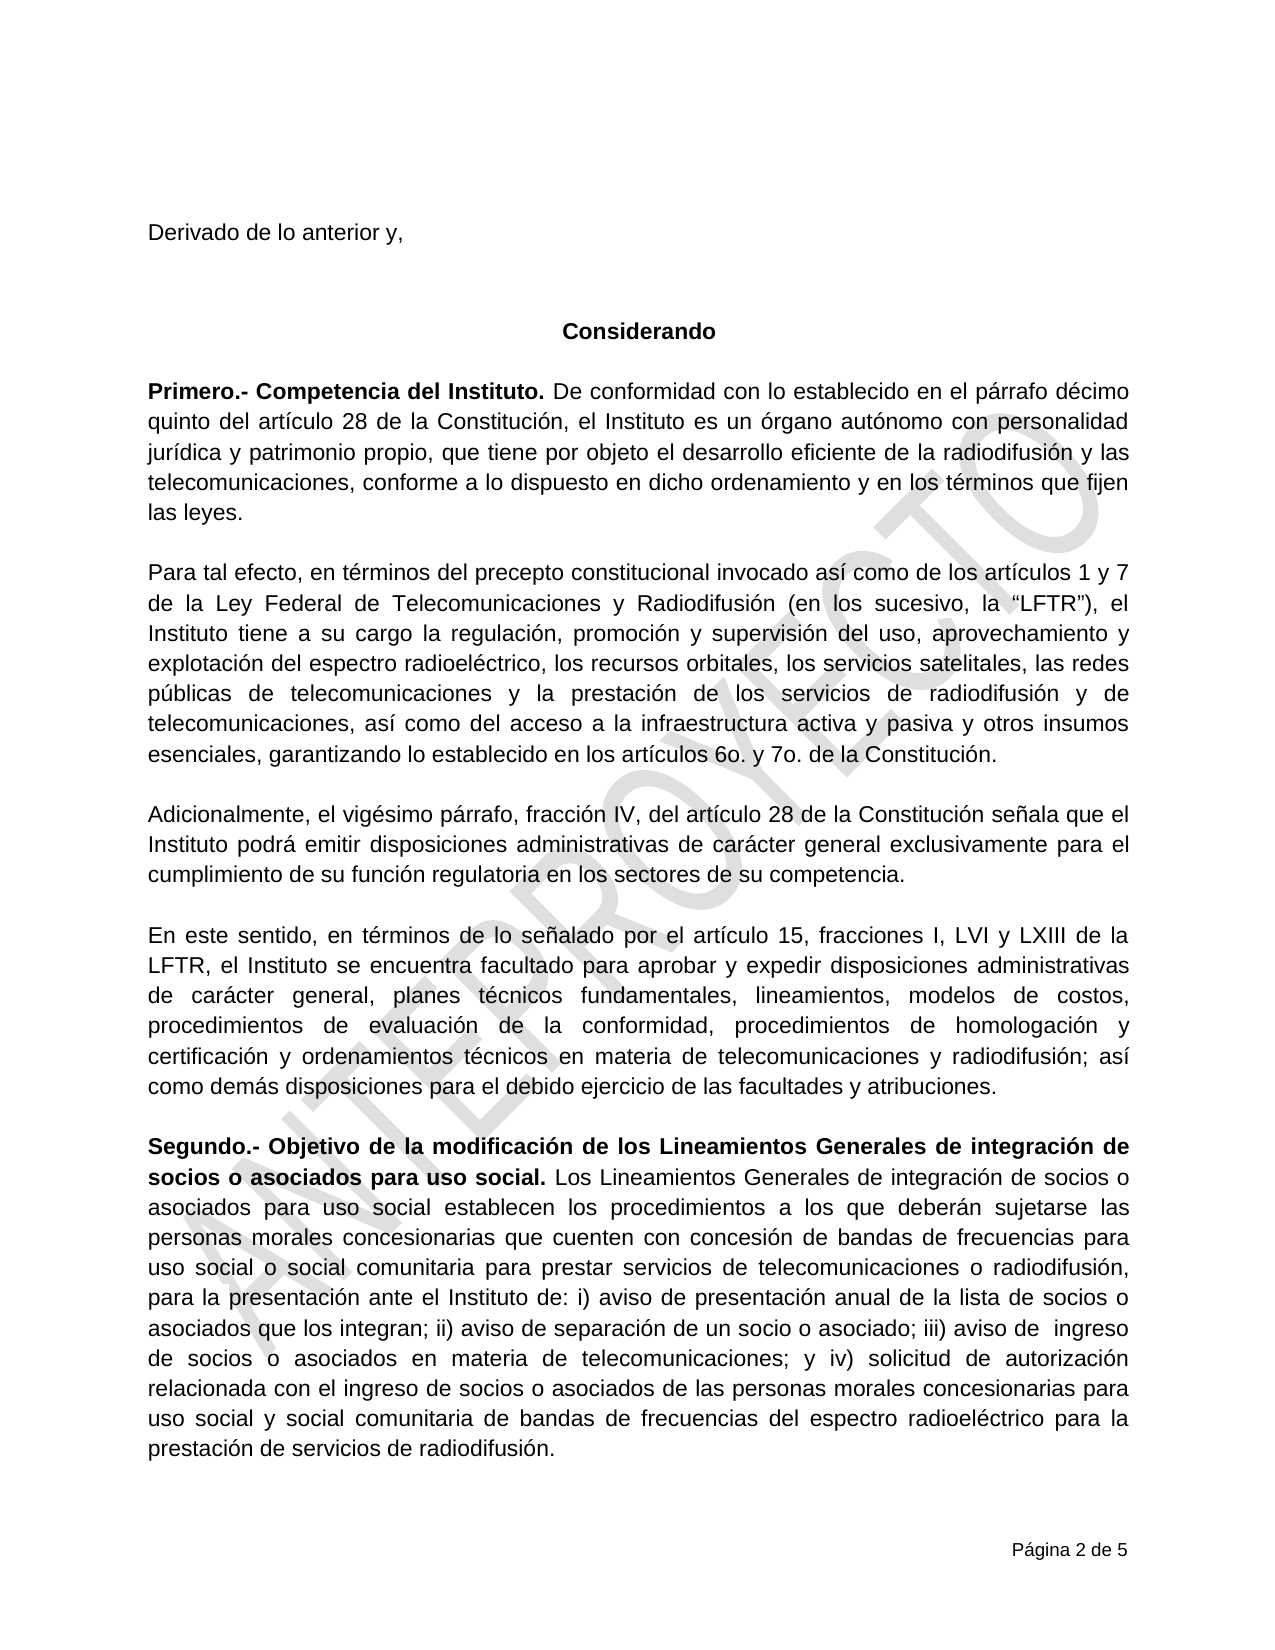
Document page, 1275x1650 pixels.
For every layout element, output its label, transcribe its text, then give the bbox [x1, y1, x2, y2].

text Segundo.- Objetivo de la modificación de los Lineamientos Generales de integración de socios o asociados para uso social. Los Lineamientos Generales de integración de socios o asociados para uso social establecen los procedimientos a los que deberán sujetarse las personas morales concesionarias que cuenten con concesión de bandas de frecuencias para uso social o social comunitaria para prestar servicios de telecomunicaciones o radiodifusión, para la presentación ante el Instituto de: i) aviso de presentación anual de la lista de socios o asociados que los integran; ii) aviso de separación de un socio o asociado; iii) aviso de ingreso de socios o asociados en materia de telecomunicaciones; y iv) solicitud de autorización relacionada con el ingreso de socios o asociados de las personas morales concesionarias para uso social y social comunitaria de bandas de frecuencias del espectro radioeléctrico para la prestación de servicios de radiodifusión. [148, 1133, 1130, 1462]
text En este sentido, en términos de lo señalado por el artículo 15, fracciones I, LVI y LXIII de la LFTR, el Instituto se encuentra facultado para aprobar y expedir disposiciones administrativas de carácter general, planes técnicos fundamentales, lineamientos, modelos de costos, procedimientos de evaluación de la conformidad, procedimientos de homologación y certificación y ordenamientos técnicos en materia de telecomunicaciones y radiodifusión; así como demás disposiciones para el debido ejercicio de las facultades y atribuciones. [148, 922, 1130, 1099]
text Primero.- Competencia del Instituto. De conformidad con lo establecido en el párrafo décimo quinto del artículo 28 de la Constitución, el Instituto es un órgano autónomo con personalidad jurídica y patrimonio propio, que tiene por objeto el desarrollo eficiente de la radiodifusión y las telecomunicaciones, conforme a lo dispuesto en dicho ordenamiento y en los términos que fijen las leyes. [148, 378, 1130, 525]
text Para tal efecto, en términos del precepto constitucional invocado así como de los artículos 1 y 7 de la Ley Federal de Telecomunicaciones y Radiodifusión (en los sucesivo, la “LFTR”), el Instituto tiene a su cargo la regulación, promoción y supervisión del uso, aprovechamiento y explotación del espectro radioeléctrico, los recursos orbitales, los servicios satelitales, las redes públicas de telecomunicaciones y la prestación de los servicios de radiodifusión y de telecomunicaciones, así como del acceso a la infraestructura activa y pasiva y otros insumos esenciales, garantizando lo establecido en los artículos 6o. y 7o. de la Constitución. [148, 559, 1130, 767]
text Adicionalmente, el vigésimo párrafo, fracción IV, del artículo 28 de la Constitución señala que el Instituto podrá emitir disposiciones administrativas de carácter general exclusivamente para el cumplimiento de su función regulatoria en los sectores de su competencia. [148, 801, 1130, 888]
text Considerando [148, 318, 1130, 344]
text Derivado de lo anterior y, [148, 218, 1127, 245]
